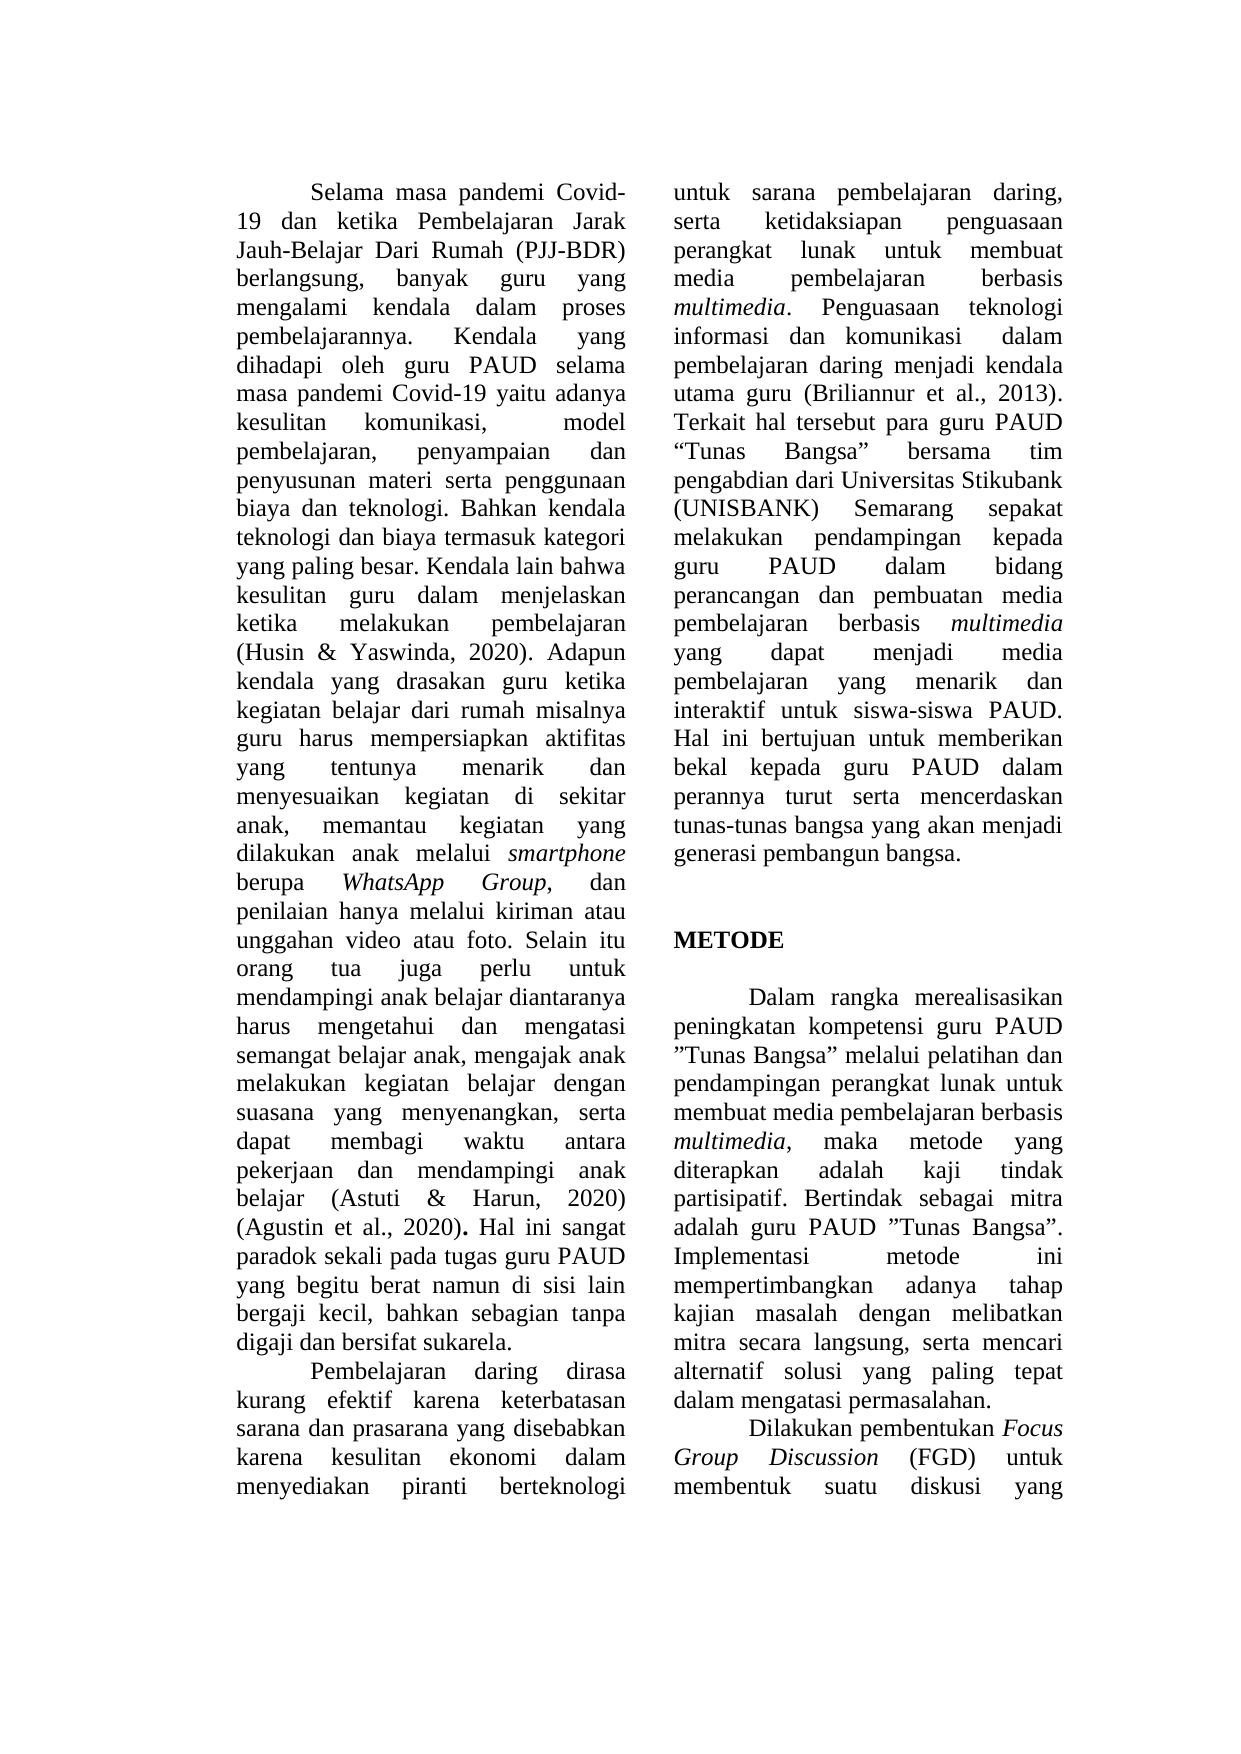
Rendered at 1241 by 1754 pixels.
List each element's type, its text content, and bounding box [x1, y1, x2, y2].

text Selama masa pandemi Covid-19 dan ketika Pembelajaran Jarak Jauh-Belajar Dari Rumah (PJJ-BDR) berlangsung, banyak guru yang mengalami kendala dalam proses pembelajarannya. Kendala yang dihadapi oleh guru PAUD selama masa pandemi Covid-19 yaitu adanya kesulitan komunikasi, model pembelajaran, penyampaian dan penyusunan materi serta penggunaan biaya dan teknologi. Bahkan kendala teknologi dan biaya termasuk kategori yang paling besar. Kendala lain bahwa kesulitan guru dalam menjelaskan ketika melakukan pembelajaran (Husin & Yaswinda, 2020). Adapun kendala yang drasakan guru ketika kegiatan belajar dari rumah misalnya guru harus mempersiapkan aktifitas yang tentunya menarik dan menyesuaikan kegiatan di sekitar anak, memantau kegiatan yang dilakukan anak melalui smartphone berupa WhatsApp Group, dan penilaian hanya melalui kiriman atau unggahan video atau foto. Selain itu orang tua juga perlu untuk mendampingi anak belajar diantaranya harus mengetahui dan mengatasi semangat belajar anak, mengajak anak melakukan kegiatan belajar dengan suasana yang menyenangkan, serta dapat membagi waktu antara pekerjaan dan mendampingi anak belajar (Astuti & Harun, 2020)(Agustin et al., 2020). Hal ini sangat paradok sekali pada tugas guru PAUD yang begitu berat namun di sisi lain bergaji kecil, bahkan sebagian tanpa digaji dan bersifat sukarela. [236, 177, 626, 1356]
text Pembelajaran daring dirasa kurang efektif karena keterbatasan sarana dan prasarana yang disebabkan karena kesulitan ekonomi dalam menyediakan piranti berteknologi untuk sarana pembelajaran daring, serta ketidaksiapan penguasaan perangkat lunak untuk membuat media pembelajaran berbasis multimedia. Penguasaan teknologi informasi dan komunikasi dalam pembelajaran daring menjadi kendala utama guru (Briliannur et al., 2013). Terkait hal tersebut para guru PAUD “Tunas Bangsa” bersama tim pengabdian dari Universitas Stikubank (UNISBANK) Semarang sepakat melakukan pendampingan kepada guru PAUD dalam bidang perancangan dan pembuatan media pembelajaran berbasis multimedia yang dapat menjadi media pembelajaran yang menarik dan interaktif untuk siswa-siswa PAUD. Hal ini bertujuan untuk memberikan bekal kepada guru PAUD dalam perannya turut serta mencerdaskan tunas-tunas bangsa yang akan menjadi generasi pembangun bangsa. [673, 177, 1063, 867]
text METODE [673, 925, 1063, 953]
text Dalam rangka merealisasikan peningkatan kompetensi guru PAUD ”Tunas Bangsa” melalui pelatihan dan pendampingan perangkat lunak untuk membuat media pembelajaran berbasis multimedia, maka metode yang diterapkan adalah kaji tindak partisipatif. Bertindak sebagai mitra adalah guru PAUD ”Tunas Bangsa”. Implementasi metode ini mempertimbangkan adanya tahap kajian masalah dengan melibatkan mitra secara langsung, serta mencari alternatif solusi yang paling tepat dalam mengatasi permasalahan. [673, 982, 1063, 1413]
text Pembelajaran daring dirasa kurang efektif karena keterbatasan sarana dan prasarana yang disebabkan karena kesulitan ekonomi dalam menyediakan piranti berteknologi untuk sarana pembelajaran daring, serta ketidaksiapan penguasaan perangkat lunak untuk membuat media pembelajaran berbasis multimedia. Penguasaan teknologi informasi dan komunikasi dalam pembelajaran daring menjadi kendala utama guru (Briliannur et al., 2013). Terkait hal tersebut para guru PAUD “Tunas Bangsa” bersama tim pengabdian dari Universitas Stikubank (UNISBANK) Semarang sepakat melakukan pendampingan kepada guru PAUD dalam bidang perancangan dan pembuatan media pembelajaran berbasis multimedia yang dapat menjadi media pembelajaran yang menarik dan interaktif untuk siswa-siswa PAUD. Hal ini bertujuan untuk memberikan bekal kepada guru PAUD dalam perannya turut serta mencerdaskan tunas-tunas bangsa yang akan menjadi generasi pembangun bangsa. [236, 1356, 626, 1500]
